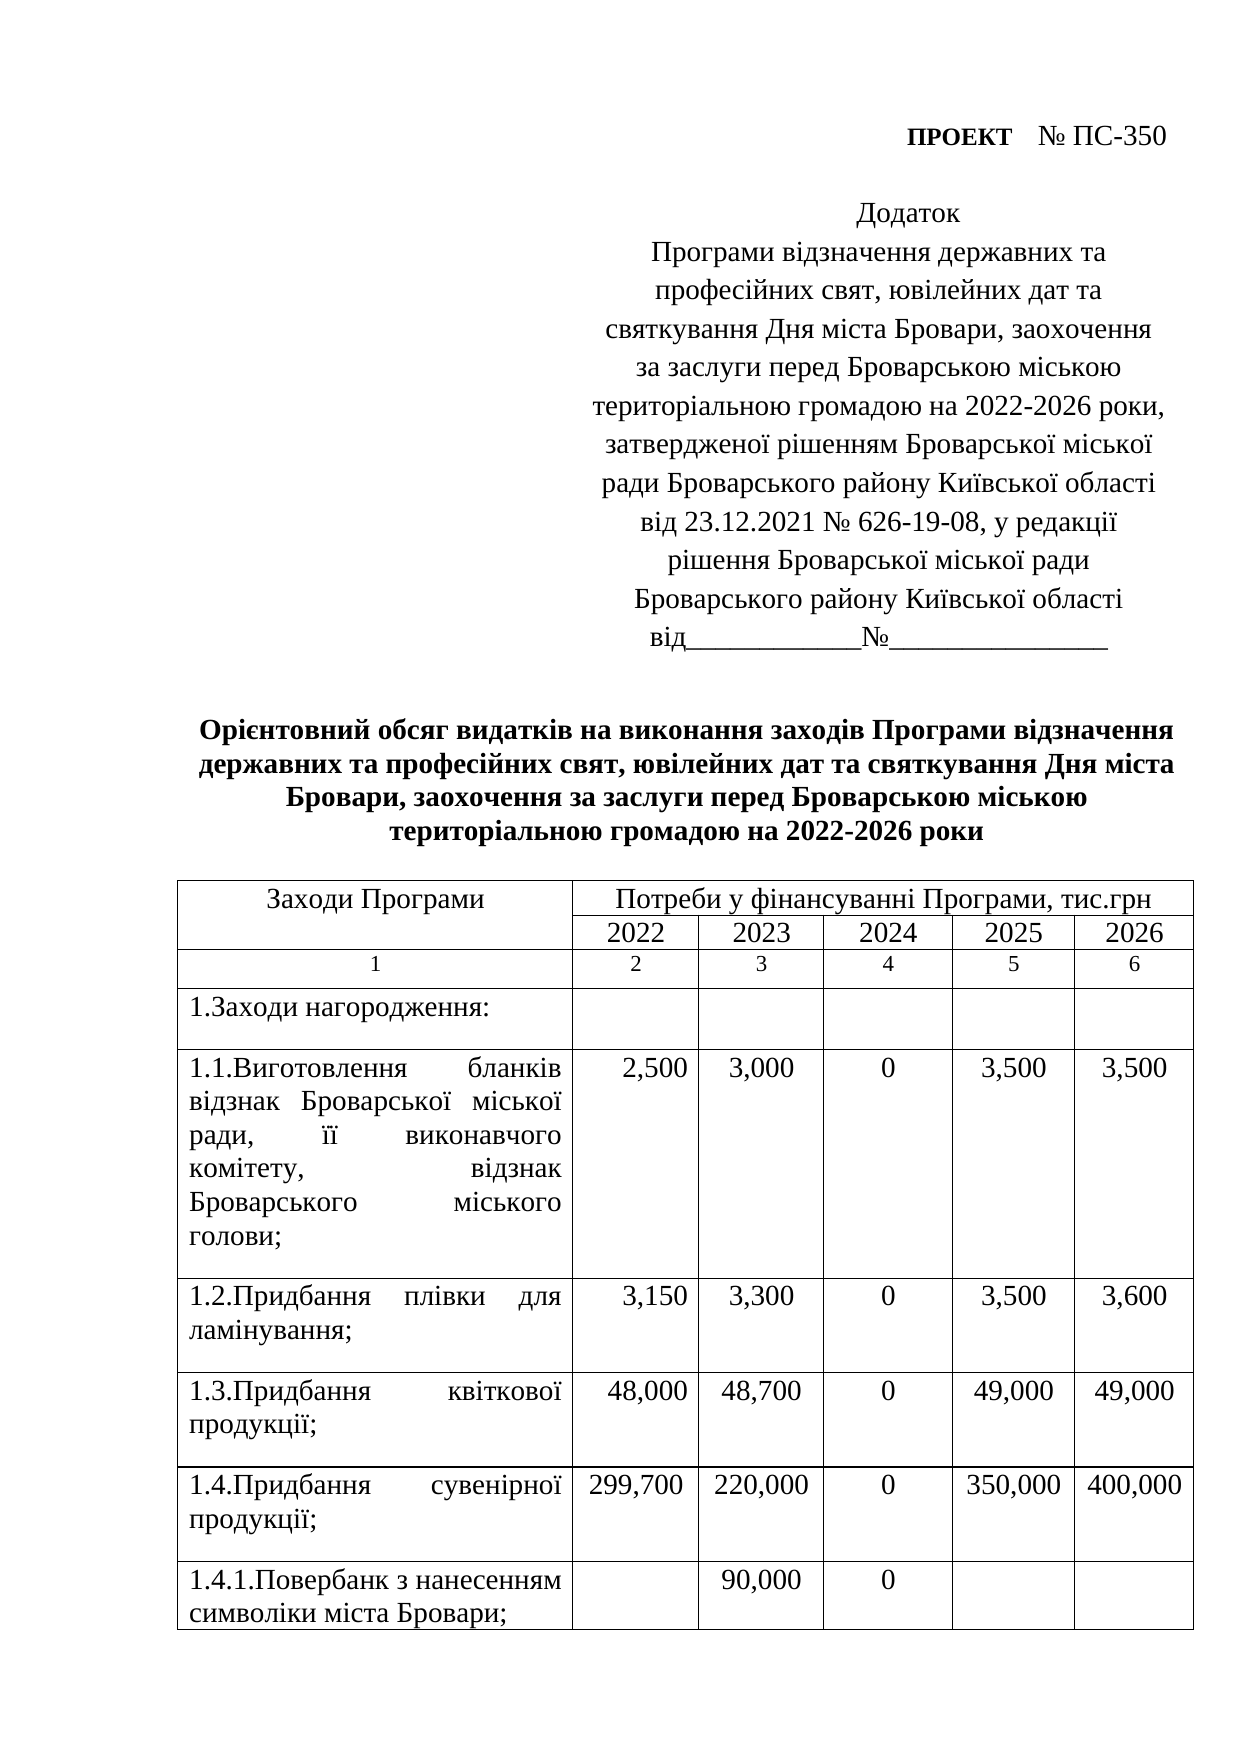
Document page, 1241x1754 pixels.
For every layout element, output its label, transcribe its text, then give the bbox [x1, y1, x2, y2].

table_header Потреби у фінансуванні Програми, тис.грн [573, 881, 1193, 914]
table_cell 0 [824, 1562, 952, 1629]
table_cell 1.2.Придбання плівки для ламінування; [178, 1279, 572, 1372]
table_cell 2,500 [573, 1050, 698, 1277]
table_cell 3,600 [1075, 1279, 1193, 1372]
table_cell [573, 1562, 698, 1629]
table_cell 0 [824, 1279, 952, 1372]
table_cell 350,000 [953, 1468, 1074, 1561]
table_cell 1.4.1.Повербанк з нанесенням символіки міста Бровари; [178, 1562, 572, 1629]
table_cell 5 [953, 950, 1074, 988]
table_cell 2023 [699, 916, 823, 949]
text Додаток [650, 195, 1167, 229]
table_cell [699, 989, 823, 1049]
table_cell 3,500 [953, 1050, 1074, 1277]
table_cell 48,700 [699, 1373, 823, 1466]
table_cell 3,500 [1075, 1050, 1193, 1277]
table_cell [1075, 1562, 1193, 1629]
table_cell 4 [824, 950, 952, 988]
table_cell 3 [699, 950, 823, 988]
table_cell 400,000 [1075, 1468, 1193, 1561]
table_cell [573, 989, 698, 1049]
table_cell 2026 [1075, 916, 1193, 949]
table_cell 1.1.Виготовлення бланків відзнак Броварської міської ради, її виконавчого комітету, відзнак Броварського міського голови; [178, 1050, 572, 1277]
table_cell 49,000 [953, 1373, 1074, 1466]
table_cell 2 [573, 950, 698, 988]
table_cell 3,000 [699, 1050, 823, 1277]
table_cell [1075, 989, 1193, 1049]
table_cell [824, 989, 952, 1049]
text від____________№_______________ [591, 619, 1167, 653]
table_cell 49,000 [1075, 1373, 1193, 1466]
text ПРОЕКТ № ПС-350 [709, 118, 1167, 152]
table_cell 6 [1075, 950, 1193, 988]
table_cell 220,000 [699, 1468, 823, 1561]
table_cell 90,000 [699, 1562, 823, 1629]
table_cell 0 [824, 1468, 952, 1561]
table_cell 1.4.Придбання сувенірної продукції; [178, 1468, 572, 1561]
table_cell 2024 [824, 916, 952, 949]
text Програми відзначення державних та професійних свят, ювілейних дат та святкування Дня міста Бровари, заохочення за заслуги перед Броварською міською територіальною громадою на 2022-2026 роки, затвердженої рішенням Броварської міської ради Броварського району Київської області від 23.12.2021 № 626-19-08, у редакції рішення Броварської міської ради Броварського району Київської області [591, 234, 1167, 614]
table_cell [953, 1562, 1074, 1629]
table_cell 3,150 [573, 1279, 698, 1372]
table_cell [953, 989, 1074, 1049]
table_cell 1.Заходи нагородження: [178, 989, 572, 1049]
table_cell 299,700 [573, 1468, 698, 1561]
table_cell 3,500 [953, 1279, 1074, 1372]
table_cell 2022 [573, 916, 698, 949]
text Орієнтовний обсяг видатків на виконання заходів Програми відзначення державних та професійних свят, ювілейних дат та святкування Дня міста Бровари, заохочення за заслуги перед Броварською міською територіальною громадою на 2022-2026 роки [177, 712, 1196, 846]
table_cell 3,300 [699, 1279, 823, 1372]
table_cell 48,000 [573, 1373, 698, 1466]
table_cell 1 [178, 950, 572, 988]
table_cell 2025 [953, 916, 1074, 949]
table_cell 1.3.Придбання квіткової продукції; [178, 1373, 572, 1466]
table_cell 0 [824, 1050, 952, 1277]
table_cell 0 [824, 1373, 952, 1466]
table_header Заходи Програми [178, 881, 572, 949]
